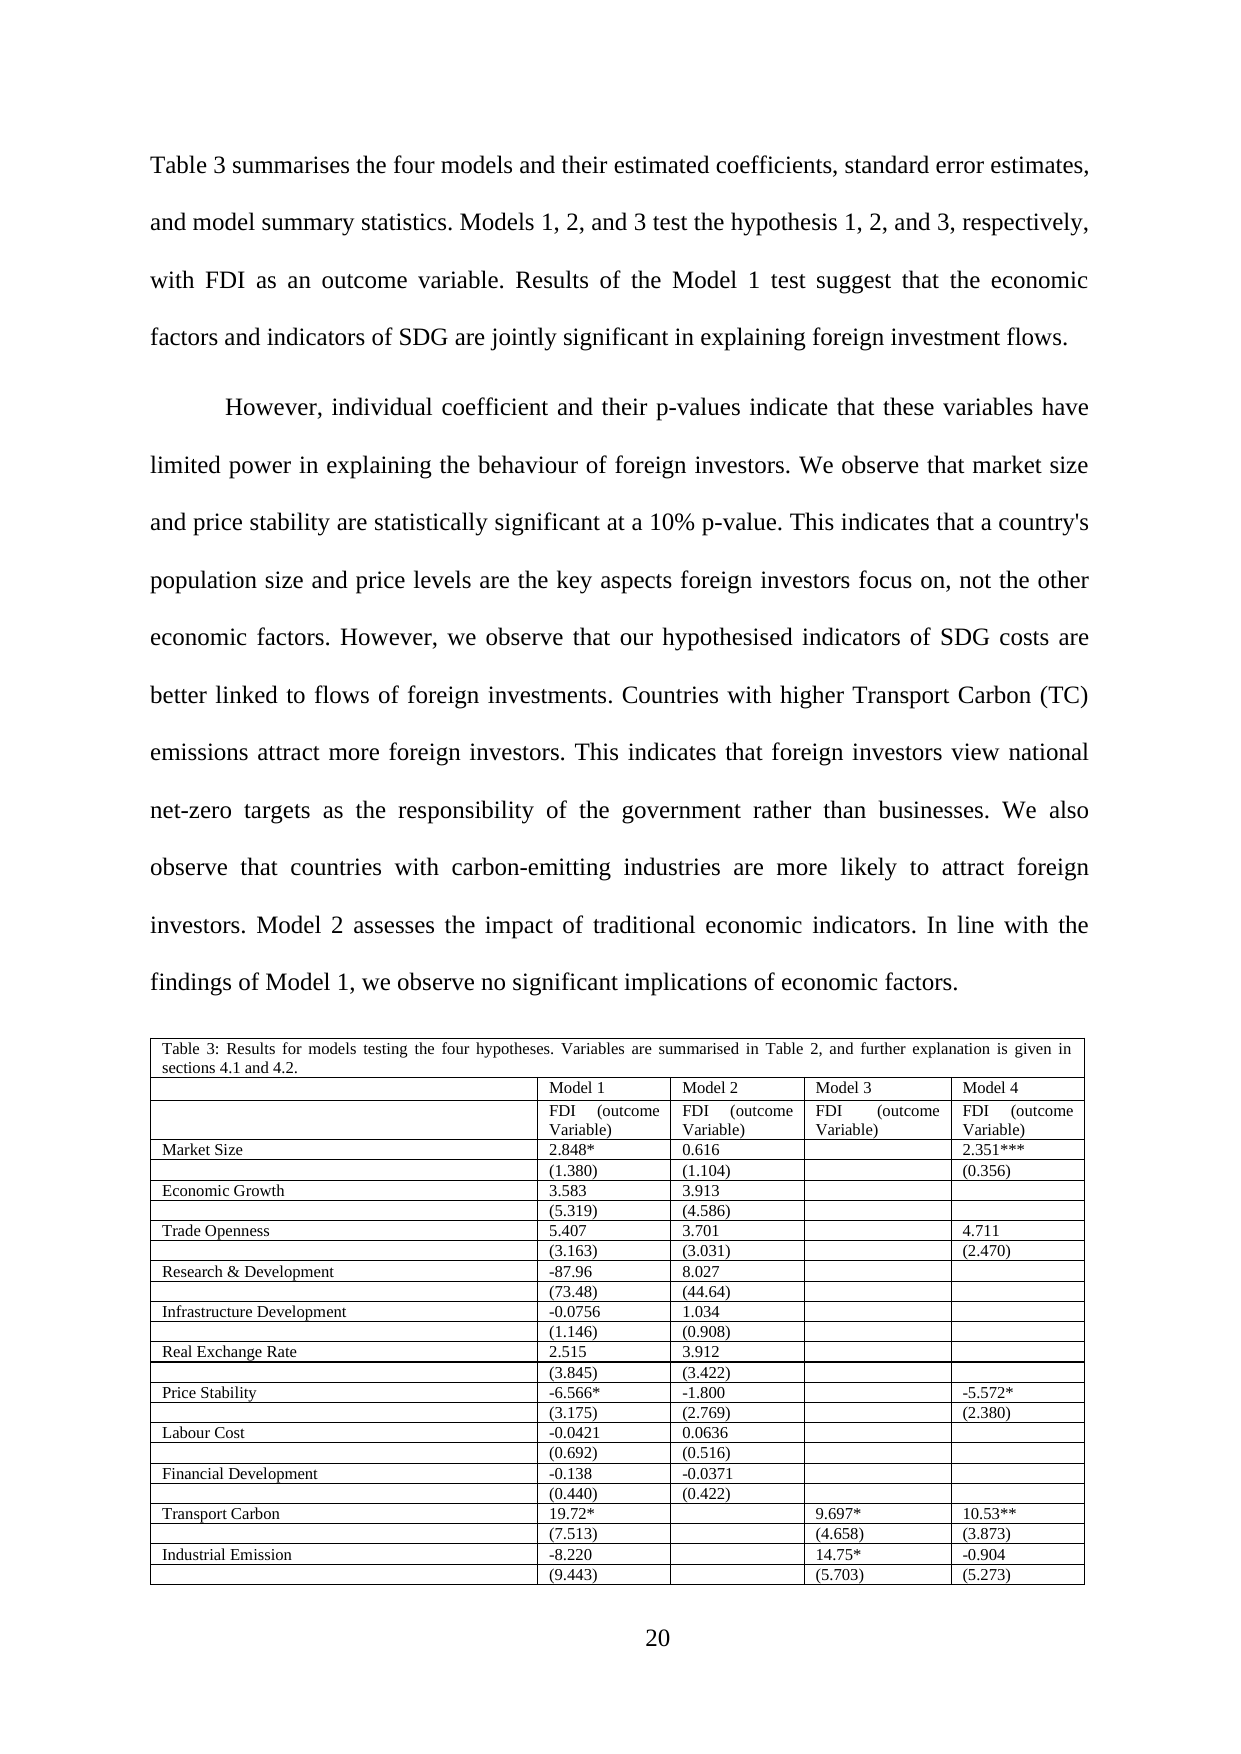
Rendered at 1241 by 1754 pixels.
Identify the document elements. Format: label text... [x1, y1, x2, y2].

table_cell (9.443) [538, 1565, 670, 1584]
table_cell -6.566* [538, 1383, 670, 1402]
table_cell (0.908) [671, 1322, 804, 1341]
table_cell [671, 1504, 804, 1523]
table_cell (7.513) [538, 1524, 670, 1543]
table_cell -8.220 [538, 1544, 670, 1563]
table_cell 3.701 [671, 1221, 804, 1240]
table_cell [805, 1241, 951, 1260]
table_cell (44.64) [671, 1282, 804, 1301]
table_cell Trade Openness [151, 1221, 537, 1240]
table_cell (3.163) [538, 1241, 670, 1260]
table_cell (0.692) [538, 1443, 670, 1462]
table_cell [805, 1221, 951, 1240]
table_cell Model 2 [671, 1078, 804, 1100]
table_header Table 3: Results for models testing the four hypotheses. Variables are summarised in Table 2, and further explanation is given in sections 4.1 and 4.2. [151, 1039, 1084, 1077]
table_cell [805, 1403, 951, 1422]
table_cell [805, 1423, 951, 1442]
table_cell -0.904 [952, 1544, 1084, 1563]
table_cell 2.848* [538, 1140, 670, 1159]
table_cell (0.356) [952, 1160, 1084, 1179]
table_cell 1.034 [671, 1302, 804, 1321]
table_cell (73.48) [538, 1282, 670, 1301]
table_cell 8.027 [671, 1261, 804, 1281]
table_cell Research & Development [151, 1261, 537, 1281]
table_cell -0.138 [538, 1464, 670, 1483]
table_cell (2.380) [952, 1403, 1084, 1422]
table_cell [151, 1363, 537, 1382]
table_cell 4.711 [952, 1221, 1084, 1240]
table_cell 2.351*** [952, 1140, 1084, 1159]
table_cell [805, 1282, 951, 1301]
table_cell [805, 1261, 951, 1281]
table_cell (0.516) [671, 1443, 804, 1462]
table_cell [151, 1078, 537, 1100]
table_cell [952, 1302, 1084, 1321]
table_cell [671, 1524, 804, 1543]
table_cell [805, 1181, 951, 1200]
table_cell -0.0371 [671, 1464, 804, 1483]
text However, individual coefficient and their p-values indicate that these variables have limited power in explaining the behaviour of foreign investors. We observe that market size and price stability are statistically significant at a 10% p-value. This indicates that a country's population size and price levels are the key aspects foreign investors focus on, not the other economic factors. However, we observe that our hypothesised indicators of SDG costs are better linked to flows of foreign investments. Countries with higher Transport Carbon (TC) emissions attract more foreign investors. This indicates that foreign investors view national net-zero targets as the responsibility of the government rather than businesses. We also observe that countries with carbon-emitting industries are more likely to attract foreign investors. Model 2 assesses the impact of traditional economic indicators. In line with the findings of Model 1, we observe no significant implications of economic factors. [150, 392, 1090, 996]
table_cell [671, 1565, 804, 1584]
table_cell Real Exchange Rate [151, 1342, 537, 1361]
table_cell 14.75* [805, 1544, 951, 1563]
table_cell (3.422) [671, 1363, 804, 1382]
table_cell [151, 1241, 537, 1260]
table_cell 3.583 [538, 1181, 670, 1200]
table_cell (4.658) [805, 1524, 951, 1543]
table_cell [151, 1322, 537, 1341]
table_cell Financial Development [151, 1464, 537, 1483]
table_cell (2.769) [671, 1403, 804, 1422]
table_cell FDI (outcome Variable) [538, 1101, 670, 1139]
table_cell [805, 1342, 951, 1361]
table_cell (3.873) [952, 1524, 1084, 1543]
table_cell Infrastructure Development [151, 1302, 537, 1321]
table_cell (1.146) [538, 1322, 670, 1341]
table_cell (5.319) [538, 1201, 670, 1220]
table_cell [805, 1201, 951, 1220]
table_cell [952, 1423, 1084, 1442]
table_cell Economic Growth [151, 1181, 537, 1200]
table_cell (1.104) [671, 1160, 804, 1179]
table_cell Industrial Emission [151, 1544, 537, 1563]
table_cell [151, 1565, 537, 1584]
table_cell [805, 1443, 951, 1462]
table_cell [952, 1464, 1084, 1483]
table_cell Market Size [151, 1140, 537, 1159]
table_cell [952, 1201, 1084, 1220]
table_cell [805, 1383, 951, 1402]
table_cell [952, 1342, 1084, 1361]
table_cell [952, 1322, 1084, 1341]
table_cell [805, 1464, 951, 1483]
table_cell (2.470) [952, 1241, 1084, 1260]
table_cell FDI (outcome Variable) [952, 1101, 1084, 1139]
table_cell -87.96 [538, 1261, 670, 1281]
table_cell [151, 1524, 537, 1543]
text Table 3 summarises the four models and their estimated coefficients, standard error estimates, and model summary statistics. Models 1, 2, and 3 test the hypothesis 1, 2, and 3, respectively, with FDI as an outcome variable. Results of the Model 1 test suggest that the economic factors and indicators of SDG are jointly significant in explaining foreign investment flows. [150, 150, 1090, 351]
table_cell -1.800 [671, 1383, 804, 1402]
table_cell [952, 1363, 1084, 1382]
table_cell [805, 1140, 951, 1159]
table_cell (1.380) [538, 1160, 670, 1179]
table_cell (0.422) [671, 1484, 804, 1503]
table_cell [151, 1160, 537, 1179]
table_cell [952, 1282, 1084, 1301]
table_cell FDI (outcome Variable) [805, 1101, 951, 1139]
table_cell [151, 1443, 537, 1462]
table_cell [805, 1363, 951, 1382]
table_cell -0.0421 [538, 1423, 670, 1442]
table_cell [805, 1484, 951, 1503]
table_cell 0.616 [671, 1140, 804, 1159]
table_cell [952, 1484, 1084, 1503]
table_cell FDI (outcome Variable) [671, 1101, 804, 1139]
table_cell [805, 1302, 951, 1321]
table_cell Model 4 [952, 1078, 1084, 1100]
table_cell 19.72* [538, 1504, 670, 1523]
table_cell Model 3 [805, 1078, 951, 1100]
table_cell (5.703) [805, 1565, 951, 1584]
table_cell -5.572* [952, 1383, 1084, 1402]
table_cell [151, 1484, 537, 1503]
table_cell Model 1 [538, 1078, 670, 1100]
table_cell 3.912 [671, 1342, 804, 1361]
table_cell (3.175) [538, 1403, 670, 1422]
table_cell [151, 1201, 537, 1220]
table_cell Price Stability [151, 1383, 537, 1402]
table_cell (5.273) [952, 1565, 1084, 1584]
table_cell (4.586) [671, 1201, 804, 1220]
table_cell [805, 1160, 951, 1179]
table_cell [952, 1443, 1084, 1462]
table_cell [805, 1322, 951, 1341]
table_cell 5.407 [538, 1221, 670, 1240]
table_cell (3.031) [671, 1241, 804, 1260]
table_cell [151, 1403, 537, 1422]
table_cell 0.0636 [671, 1423, 804, 1442]
table_cell Transport Carbon [151, 1504, 537, 1523]
table_cell -0.0756 [538, 1302, 670, 1321]
table_cell (0.440) [538, 1484, 670, 1503]
table_cell [151, 1101, 537, 1139]
table_cell [671, 1544, 804, 1563]
table_cell [151, 1282, 537, 1301]
table_cell [952, 1181, 1084, 1200]
table_cell 2.515 [538, 1342, 670, 1361]
table_cell 9.697* [805, 1504, 951, 1523]
table_cell 10.53** [952, 1504, 1084, 1523]
table_cell 3.913 [671, 1181, 804, 1200]
table_cell (3.845) [538, 1363, 670, 1382]
table_cell Labour Cost [151, 1423, 537, 1442]
table_cell [952, 1261, 1084, 1281]
